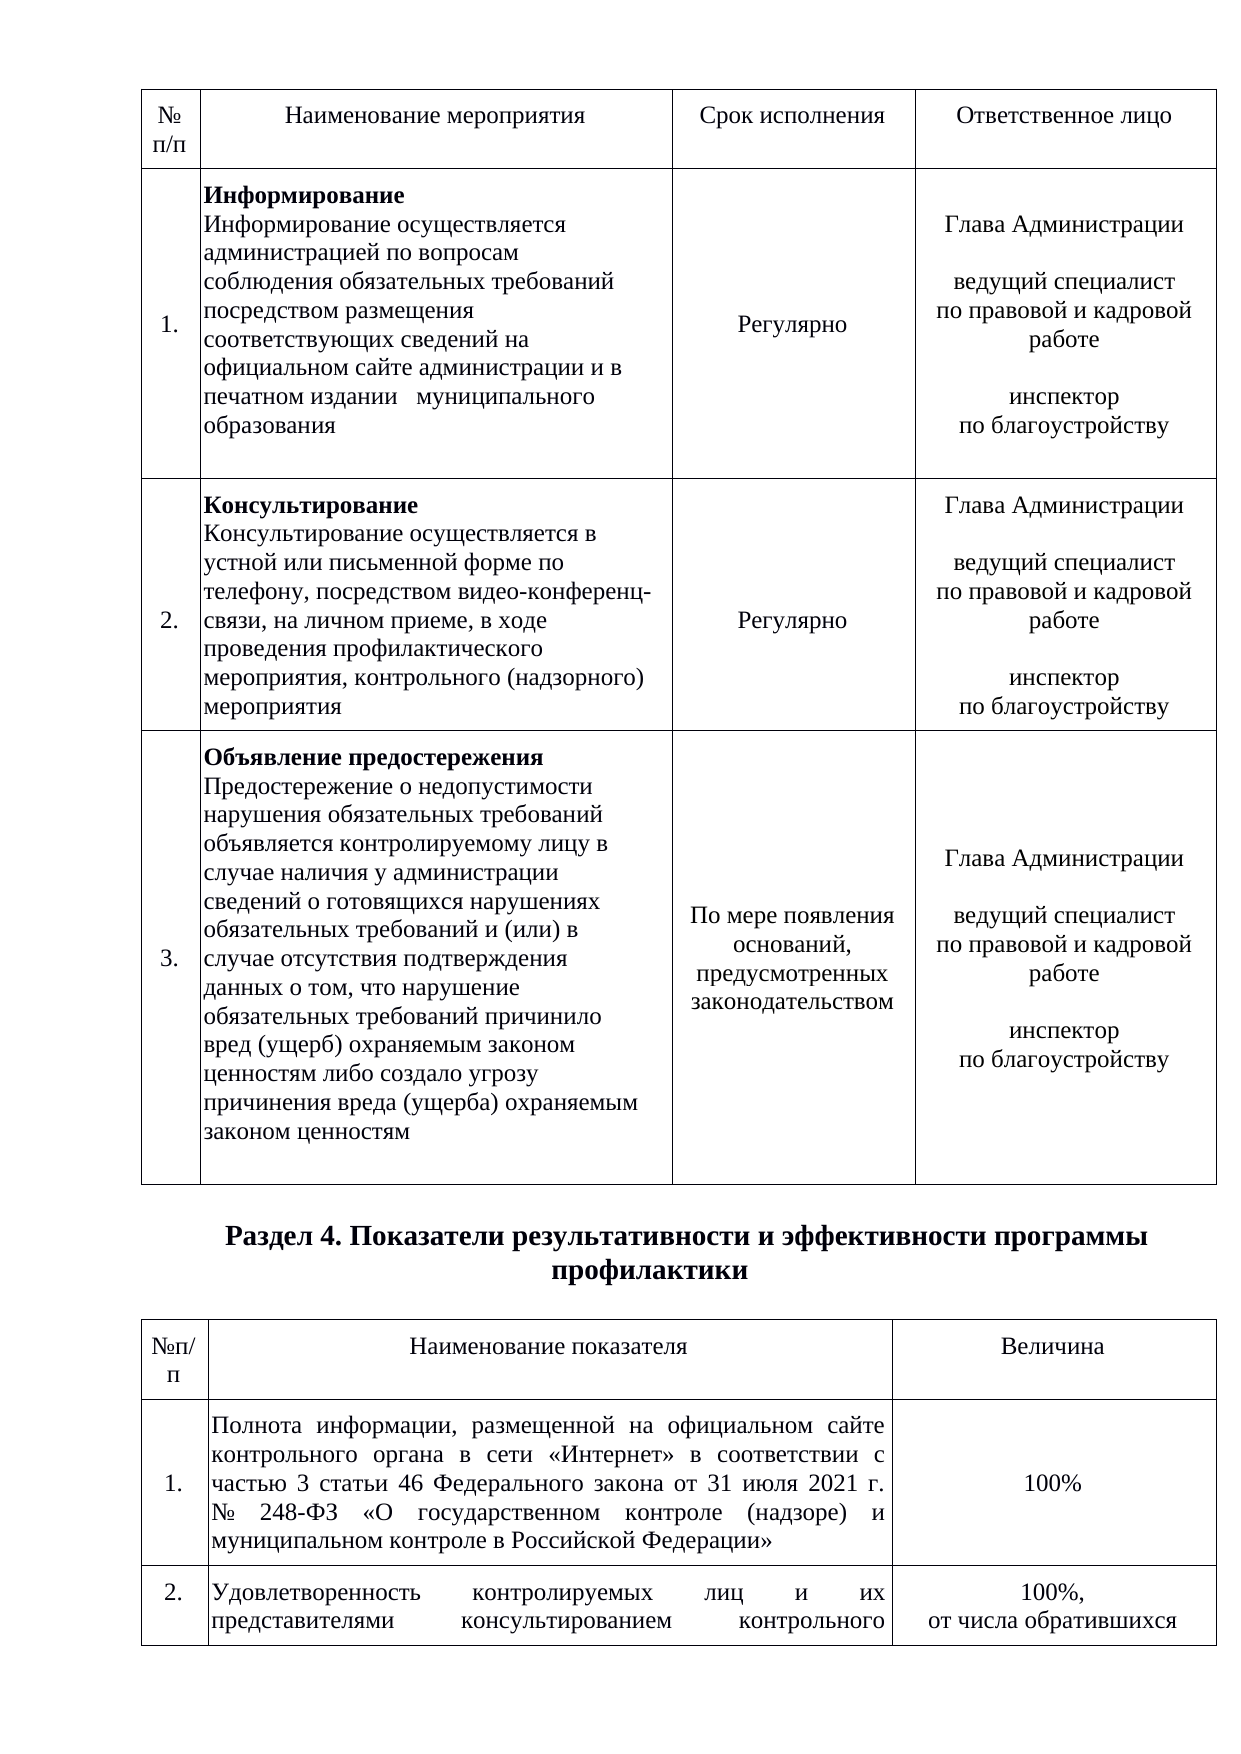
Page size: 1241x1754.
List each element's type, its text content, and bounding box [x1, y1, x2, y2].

table_cell Глава Администрации ведущий специалист по правовой и кадровой работе инспектор по благоустройству [916, 731, 1216, 1184]
table_cell 1. [142, 169, 200, 478]
table_cell 2. [142, 479, 200, 730]
table_header № п/п [142, 90, 200, 168]
table_header Наименование мероприятия [201, 90, 672, 168]
table_cell Глава Администрации ведущий специалист по правовой и кадровой работе инспектор по благоустройству [916, 169, 1216, 478]
table_header №п/п [142, 1320, 208, 1399]
table_cell Регулярно [673, 479, 915, 730]
table_cell 3. [142, 731, 200, 1184]
table_cell Информирование Информирование осуществляется администрацией по вопросам соблюдения обязательных требований посредством размещения соответствующих сведений на официальном сайте администрации и в печатном издании муниципального образования [201, 169, 672, 478]
table_cell По мере появления оснований, предусмотренных законодательством [673, 731, 915, 1184]
table_cell 1. [142, 1400, 208, 1565]
table_header Наименование показателя [209, 1320, 892, 1399]
table_header Ответственное лицо [916, 90, 1216, 168]
text Раздел 4. Показатели результативности и эффективности программы профилактики [148, 1218, 1152, 1286]
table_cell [209, 1566, 892, 1645]
table_cell Консультирование Консультирование осуществляется в устной или письменной форме по телефону, посредством видео-конференц-связи, на личном приеме, в ходе проведения профилактического мероприятия, контрольного (надзорного) мероприятия [201, 479, 672, 730]
table_header Срок исполнения [673, 90, 915, 168]
table_cell Регулярно [673, 169, 915, 478]
table_cell 100% [893, 1400, 1216, 1565]
table_cell Глава Администрации ведущий специалист по правовой и кадровой работе инспектор по благоустройству [916, 479, 1216, 730]
table_cell Полнота информации, размещенной на официальном сайте контрольного органа в сети «Интернет» в соответствии с частью 3 статьи 46 Федерального закона от 31 июля 2021 г. № 248-ФЗ «О государственном контроле (надзоре) и муниципальном контроле в Российской Федерации» [209, 1400, 892, 1565]
table_cell Объявление предостережения Предостережение о недопустимости нарушения обязательных требований объявляется контролируемому лицу в случае наличия у администрации сведений о готовящихся нарушениях обязательных требований и (или) в случае отсутствия подтверждения данных о том, что нарушение обязательных требований причинило вред (ущерб) охраняемым законом ценностям либо создало угрозу причинения вреда (ущерба) охраняемым законом ценностям [201, 731, 672, 1184]
table_cell 2. [142, 1566, 208, 1645]
table_header Величина [893, 1320, 1216, 1399]
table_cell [893, 1566, 1216, 1645]
